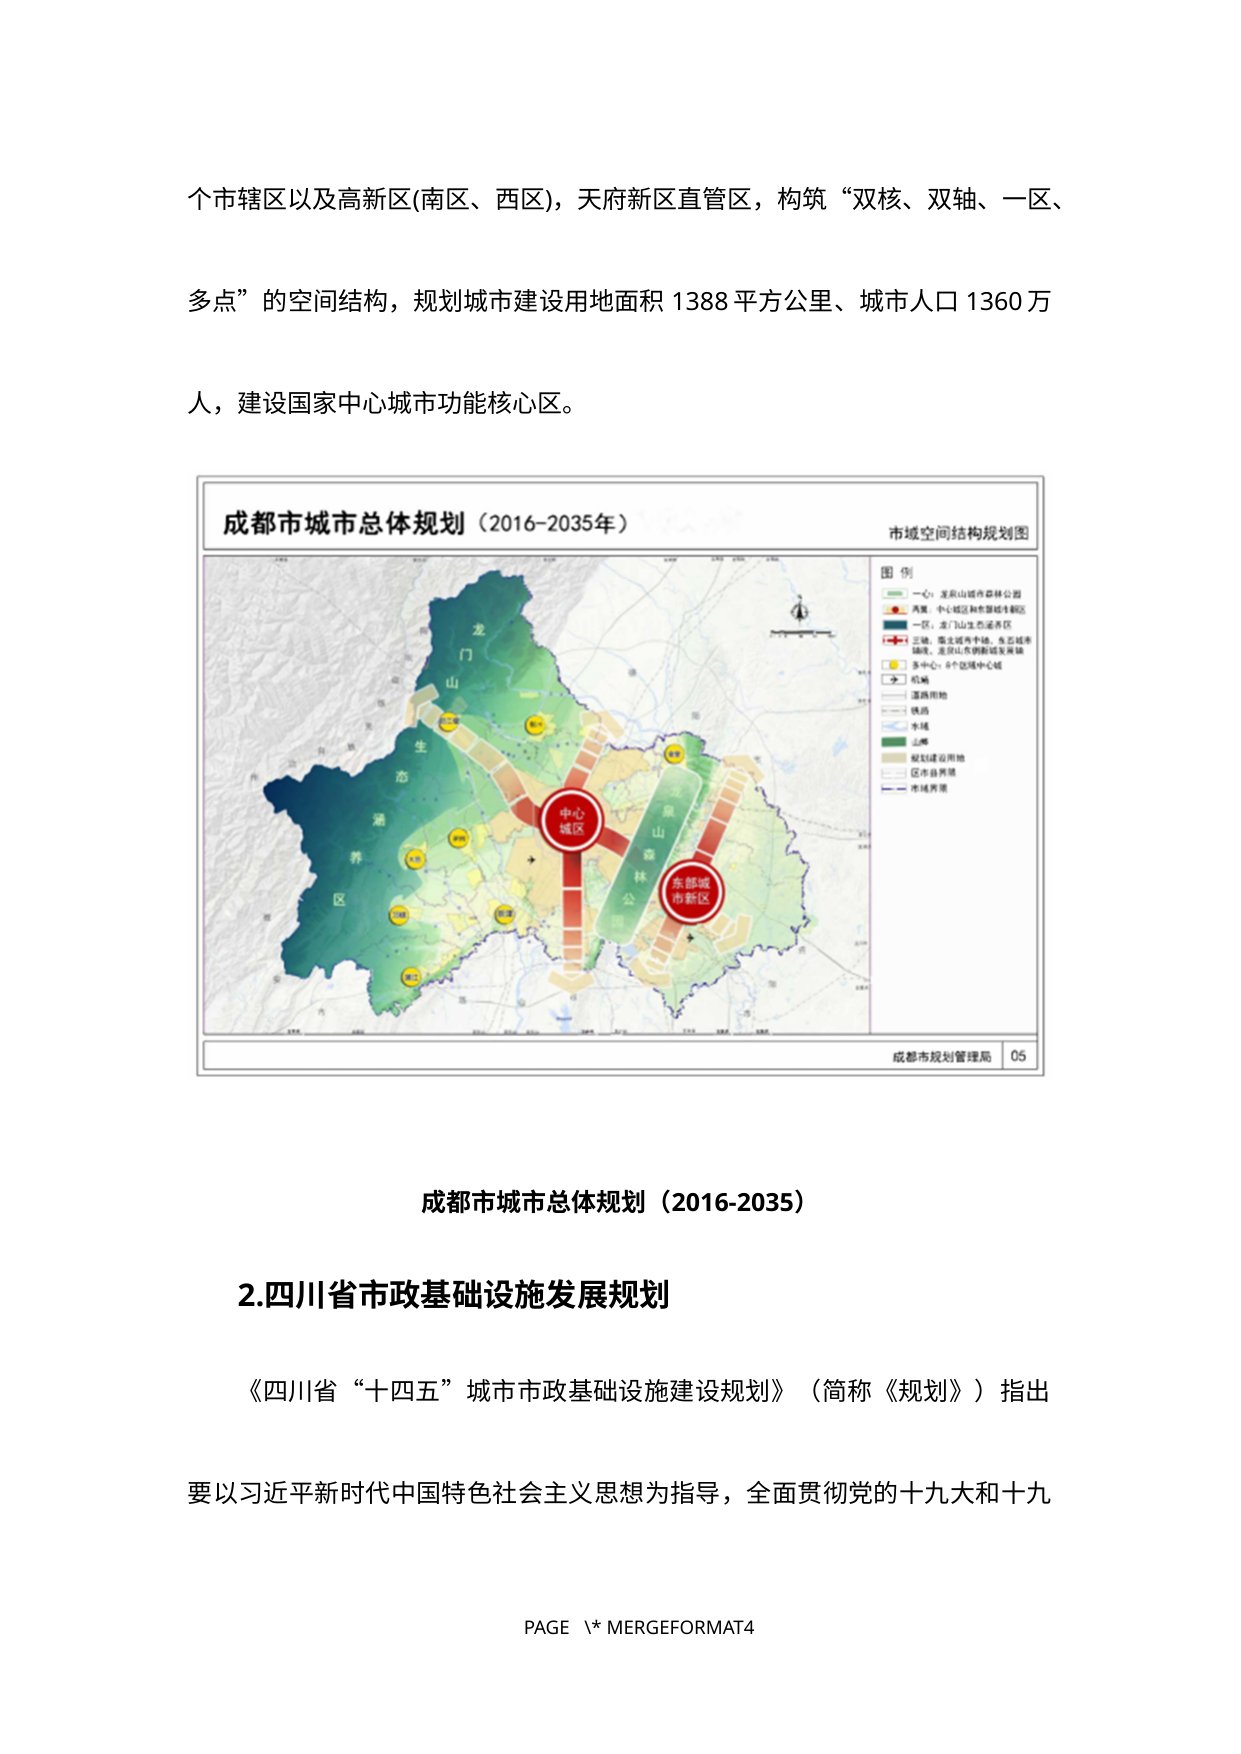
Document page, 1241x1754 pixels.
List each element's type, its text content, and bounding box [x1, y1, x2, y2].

picture [187, 470, 1052, 1081]
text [187, 164, 1053, 436]
subtitle 2.四川省市政基础设施发展规划 [237, 1259, 1053, 1327]
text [187, 1356, 1053, 1526]
